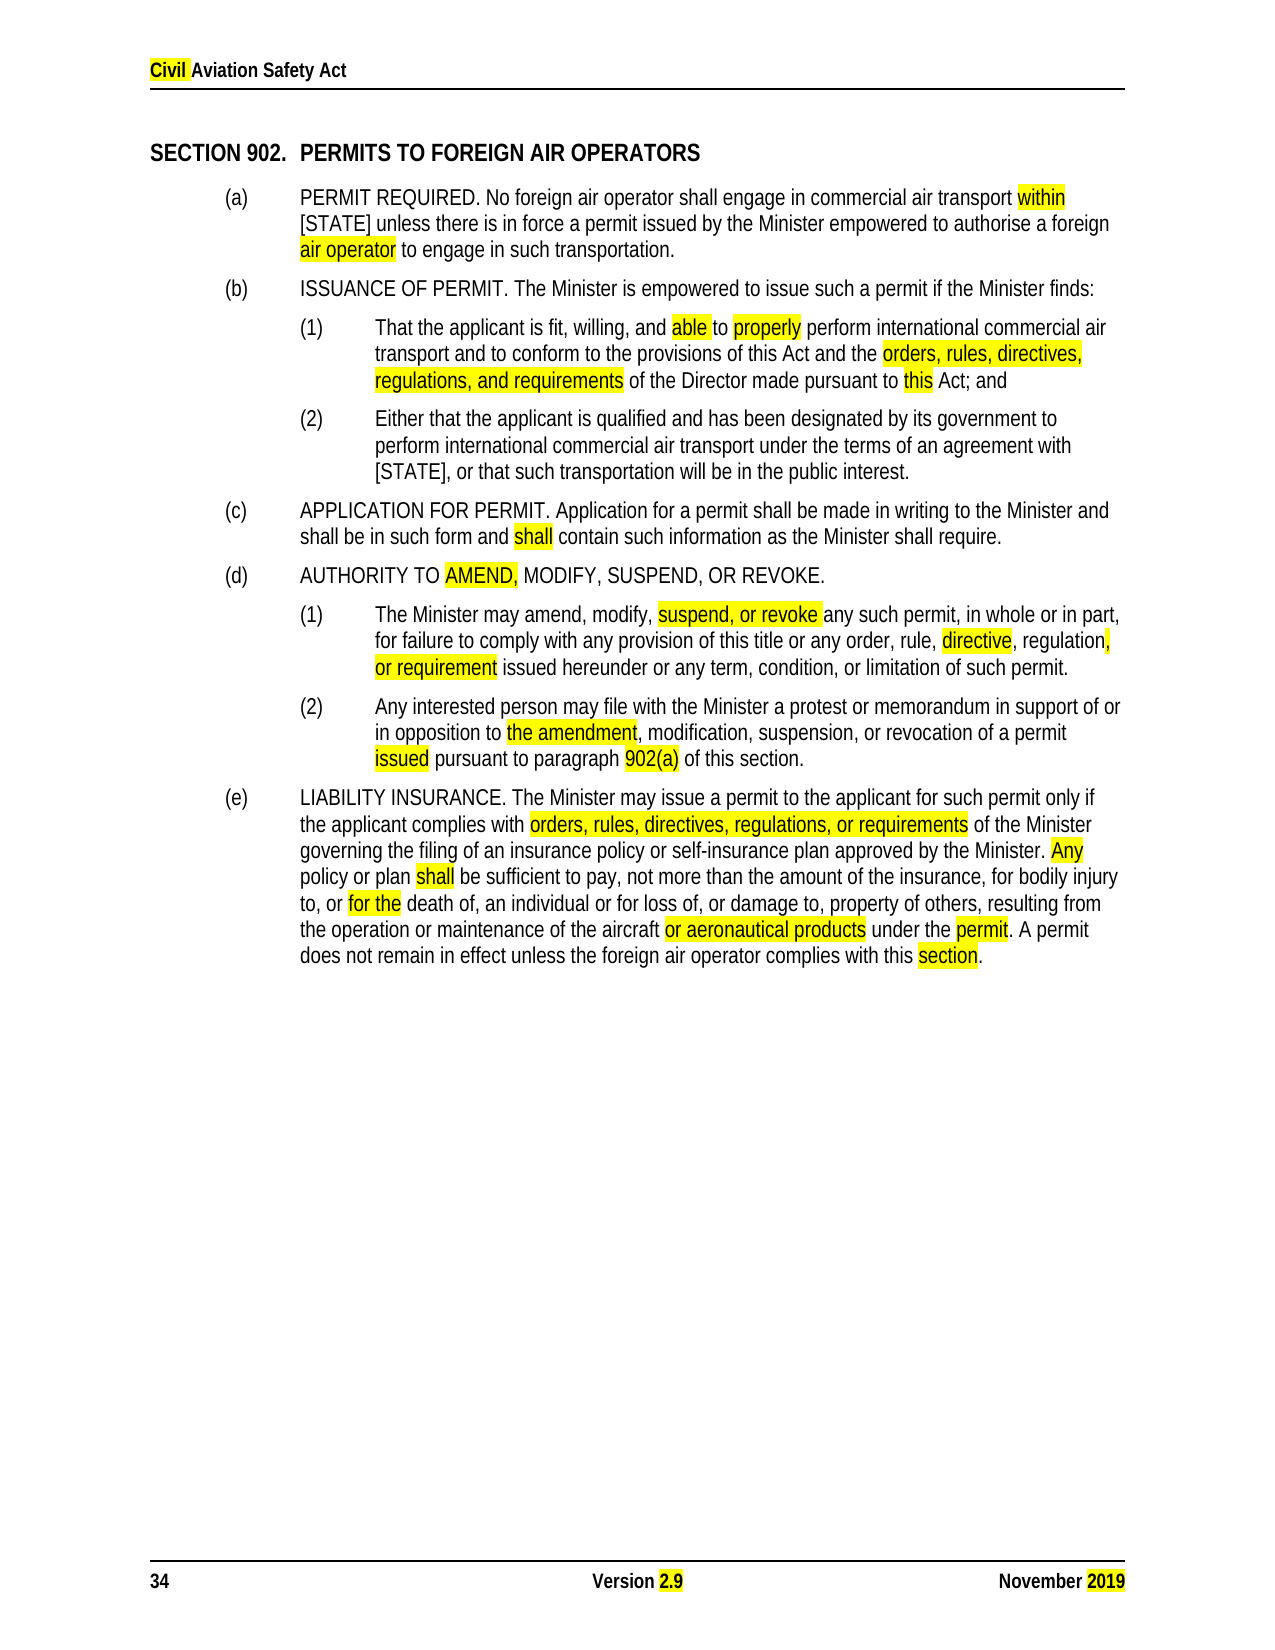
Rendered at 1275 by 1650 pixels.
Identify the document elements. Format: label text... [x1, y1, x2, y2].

text APPLICATION FOR PERMIT. Application for a permit shall be made in writing to the Minister and shall be in such form and shall contain such information as the Minister shall require. [225, 497, 1125, 550]
text PERMIT REQUIRED. No foreign air operator shall engage in commercial air transport within [STATE] unless there is in force a permit issued by the Minister empowered to authorise a foreign air operator to engage in such transportation. [225, 183, 1125, 262]
list That the applicant is fit, willing, and able to properly perform international commercial air transport and to conform to the provisions of this Act and the orders, rules, directives, regulations, and requirements of the Director made pursuant to this Act; and [300, 314, 1125, 393]
text LIABILITY INSURANCE. The Minister may issue a permit to the applicant for such permit only if the applicant complies with orders, rules, directives, regulations, or requirements of the Minister governing the filing of an insurance policy or self-insurance plan approved by the Minister. Any policy or plan shall be sufficient to pay, not more than the amount of the insurance, for bodily injury to, or for the death of, an individual or for loss of, or damage to, property of others, resulting from the operation or maintenance of the aircraft or aeronautical products under the permit. A permit does not remain in effect unless the foreign air operator complies with this section. [225, 784, 1125, 969]
text ISSUANCE OF PERMIT. The Minister is empowered to issue such a permit if the Minister finds: [225, 275, 1125, 301]
list The Minister may amend, modify, suspend, or revoke any such permit, in whole or in part, for failure to comply with any provision of this title or any order, rule, directive, regulation, or requirement issued hereunder or any term, condition, or limitation of such permit. [300, 601, 1125, 680]
list Either that the applicant is qualified and has been designated by its government to perform international commercial air transport under the terms of an agreement with [STATE], or that such transportation will be in the public interest. [300, 405, 1125, 484]
text AUTHORITY TO AMEND, MODIFY, SUSPEND, OR REVOKE. [518, 562, 1125, 588]
text AUTHORITY TO AMEND, MODIFY, SUSPEND, OR REVOKE. [225, 562, 445, 588]
subtitle Permits to Foreign Air Operators [150, 137, 1125, 166]
list Any interested person may file with the Minister a protest or memorandum in support of or in opposition to the amendment, modification, suspension, or revocation of a permit issued pursuant to paragraph 902(a) of this section. [300, 693, 1125, 772]
